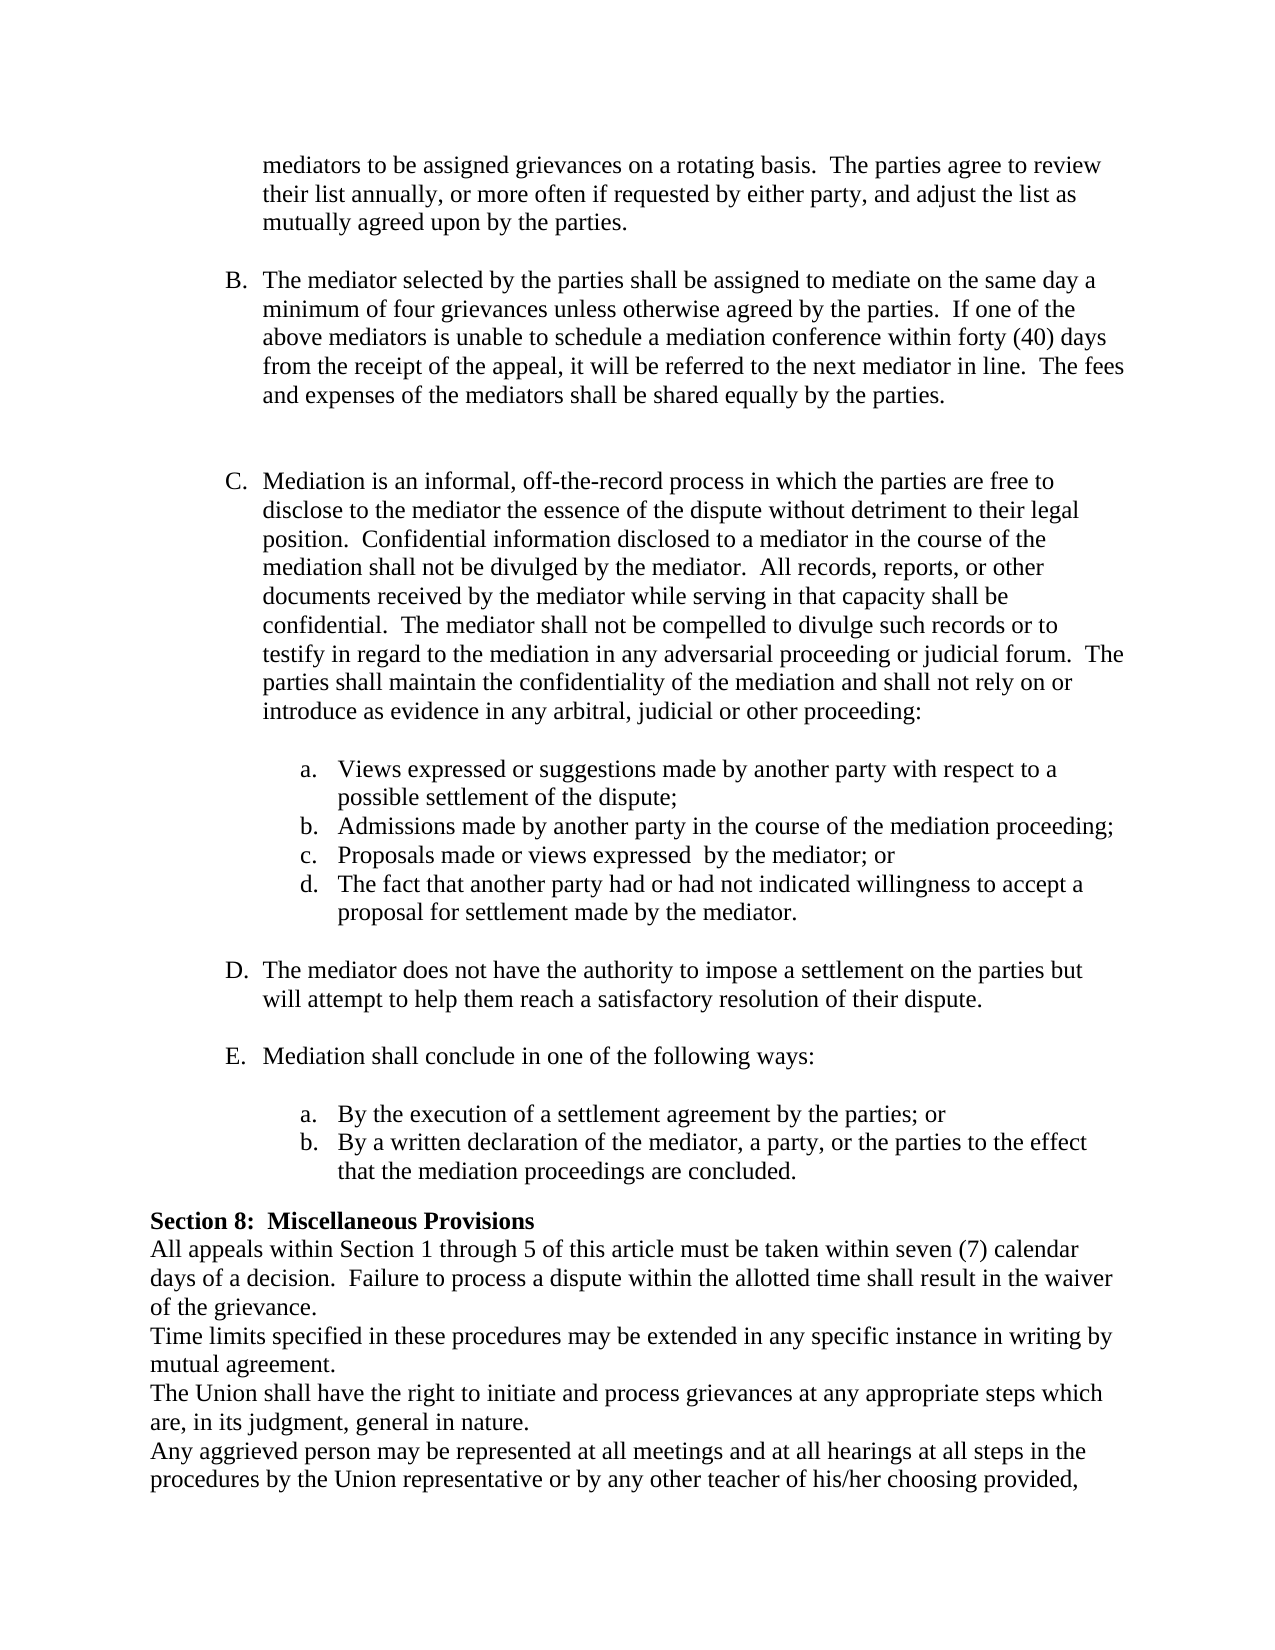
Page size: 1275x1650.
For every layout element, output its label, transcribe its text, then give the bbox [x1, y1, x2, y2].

list The mediator does not have the authority to impose a settlement on the parties but will attempt to help them reach a satisfactory resolution of their dispute. [225, 955, 1125, 1012]
list Mediation shall conclude in one of the following ways: [225, 1041, 1125, 1070]
text Time limits specified in these procedures may be extended in any specific instance in writing by mutual agreement. [150, 1321, 1125, 1378]
text The Union shall have the right to initiate and process grievances at any appropriate steps which are, in its judgment, general in nature. [150, 1378, 1125, 1436]
list Admissions made by another party in the course of the mediation proceeding; [300, 811, 1125, 840]
list Proposals made or views expressed by the mediator; or [300, 840, 1125, 869]
text Section 8: Miscellaneous Provisions [150, 1206, 1125, 1234]
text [150, 1436, 1125, 1493]
list Views expressed or suggestions made by another party with respect to a possible settlement of the dispute; [300, 754, 1125, 811]
list Mediation is an informal, off-the-record process in which the parties are free to disclose to the mediator the essence of the dispute without detriment to their legal position. Confidential information disclosed to a mediator in the course of the mediation shall not be divulged by the mediator. All records, reports, or other documents received by the mediator while serving in that capacity shall be confidential. The mediator shall not be compelled to divulge such records or to testify in regard to the mediation in any adversarial proceeding or judicial forum. The parties shall maintain the confidentiality of the mediation and shall not rely on or introduce as evidence in any arbitral, judicial or other proceeding: [225, 466, 1125, 725]
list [225, 150, 1125, 236]
text All appeals within Section 1 through 5 of this article must be taken within seven (7) calendar days of a decision. Failure to process a dispute within the allotted time shall result in the waiver of the grievance. [150, 1234, 1125, 1321]
list The mediator selected by the parties shall be assigned to mediate on the same day a minimum of four grievances unless otherwise agreed by the parties. If one of the above mediators is unable to schedule a mediation conference within forty (40) days from the receipt of the appeal, it will be referred to the next mediator in line. The fees and expenses of the mediators shall be shared equally by the parties. [225, 265, 1125, 409]
list The fact that another party had or had not indicated willingness to accept a proposal for settlement made by the mediator. [300, 869, 1125, 926]
list By a written declaration of the mediator, a party, or the parties to the effect that the mediation proceedings are concluded. [300, 1127, 1125, 1185]
list By the execution of a settlement agreement by the parties; or [300, 1099, 1125, 1127]
